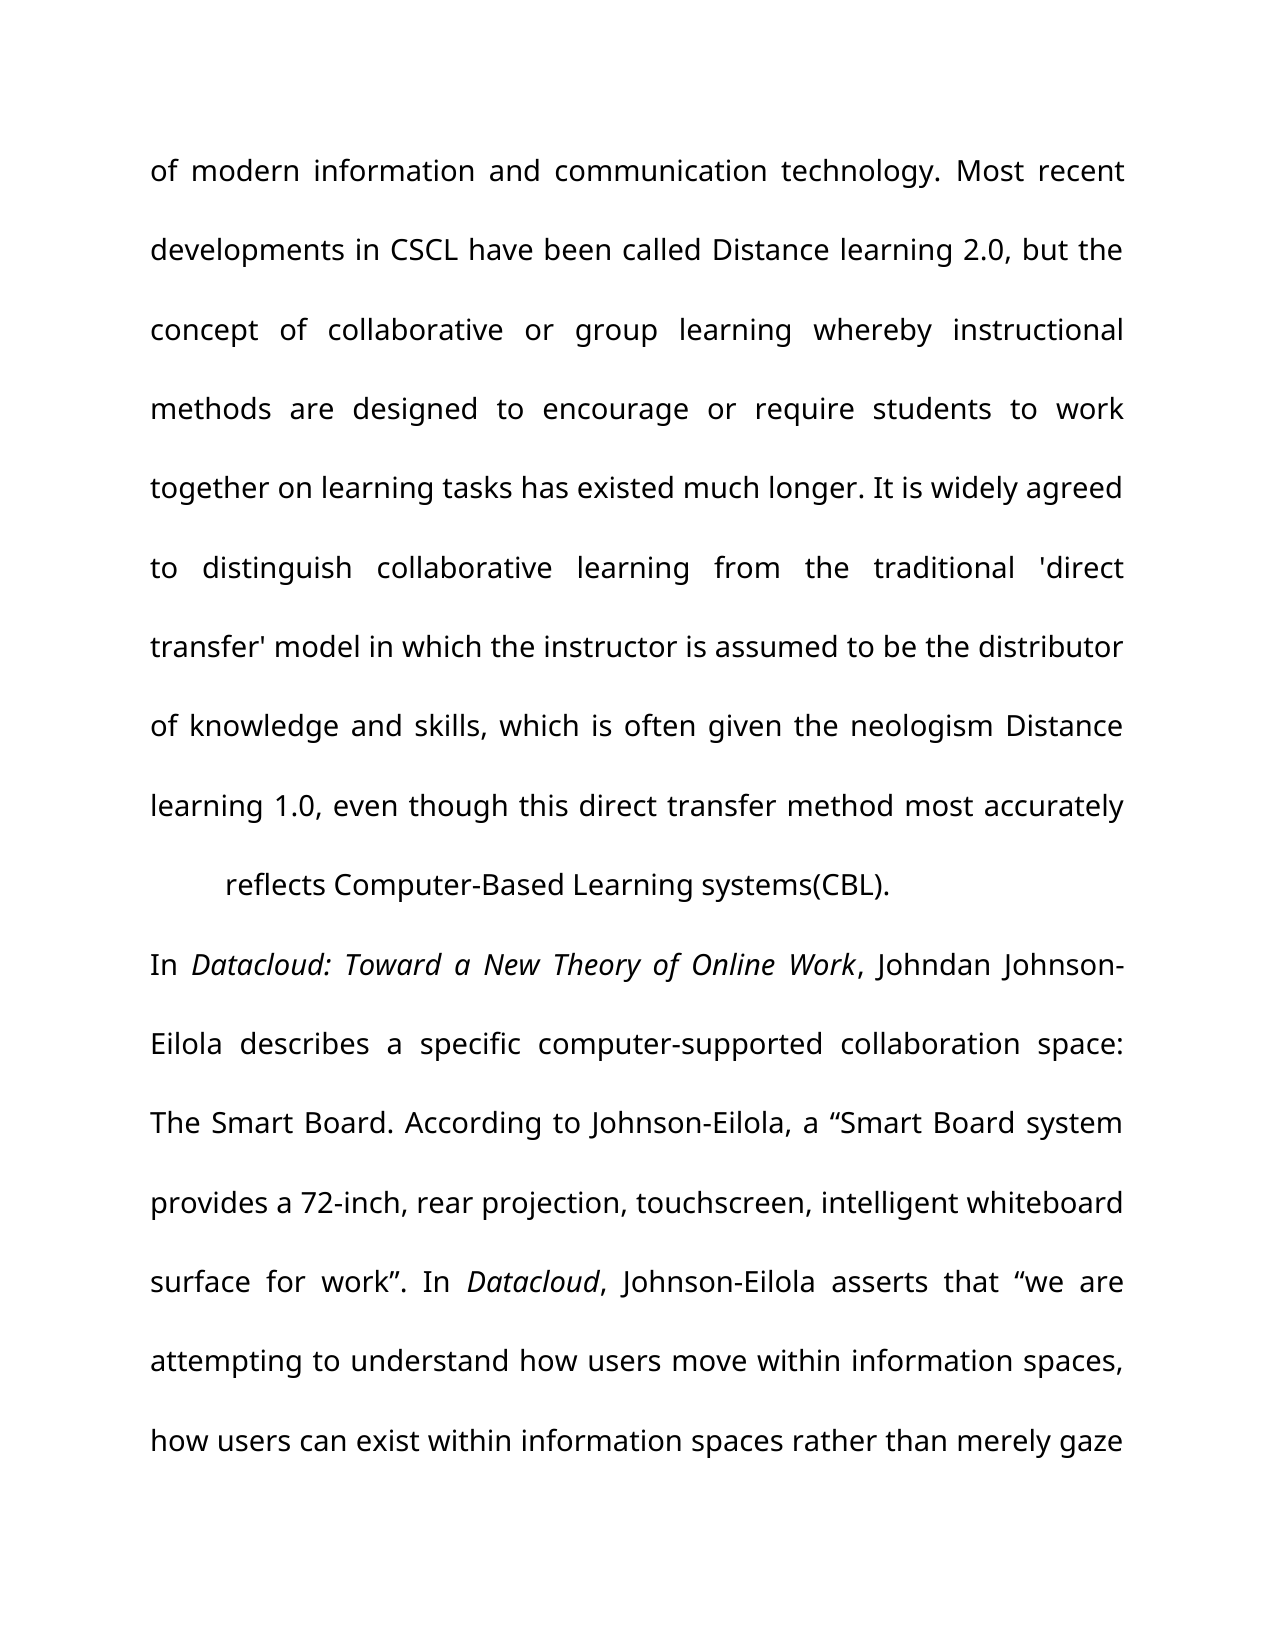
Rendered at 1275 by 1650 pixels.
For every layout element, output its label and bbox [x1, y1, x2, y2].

text [150, 150, 1125, 1460]
